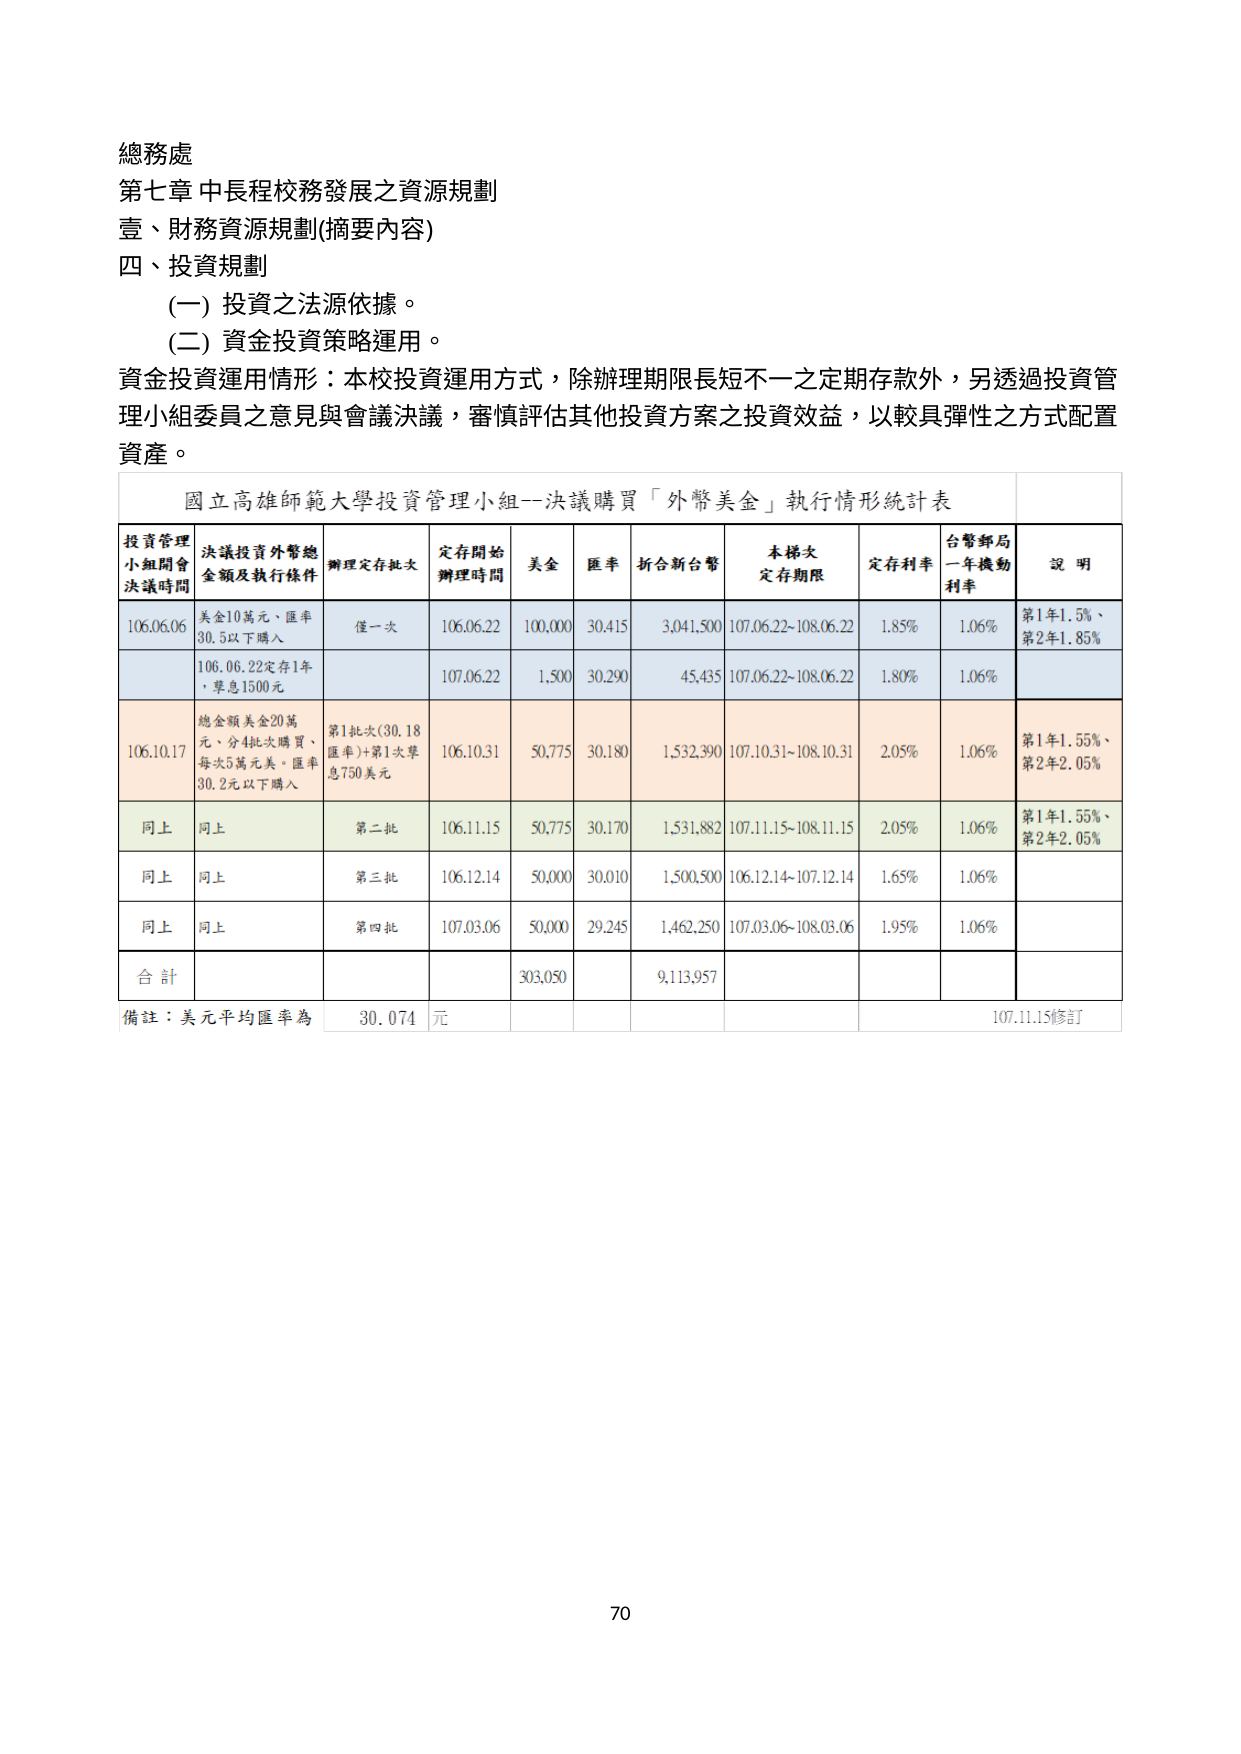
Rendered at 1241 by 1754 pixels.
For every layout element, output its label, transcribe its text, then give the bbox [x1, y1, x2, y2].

text 壹、財務資源規劃(摘要內容) [118, 209, 1122, 246]
picture [118, 472, 1124, 1033]
text 第七章 中長程校務發展之資源規劃 [118, 171, 1122, 209]
list 資金投資策略運用。 [168, 321, 1122, 359]
text 資金投資運用情形：本校投資運用方式，除辦理期限長短不一之定期存款外，另透過投資管理小組委員之意見與會議決議，審慎評估其他投資方案之投資效益，以較具彈性之方式配置資產。 [118, 359, 1122, 471]
list 投資之法源依據。 [168, 284, 1122, 321]
text 總務處 [118, 134, 1122, 171]
text 四、投資規劃 [118, 246, 1122, 284]
